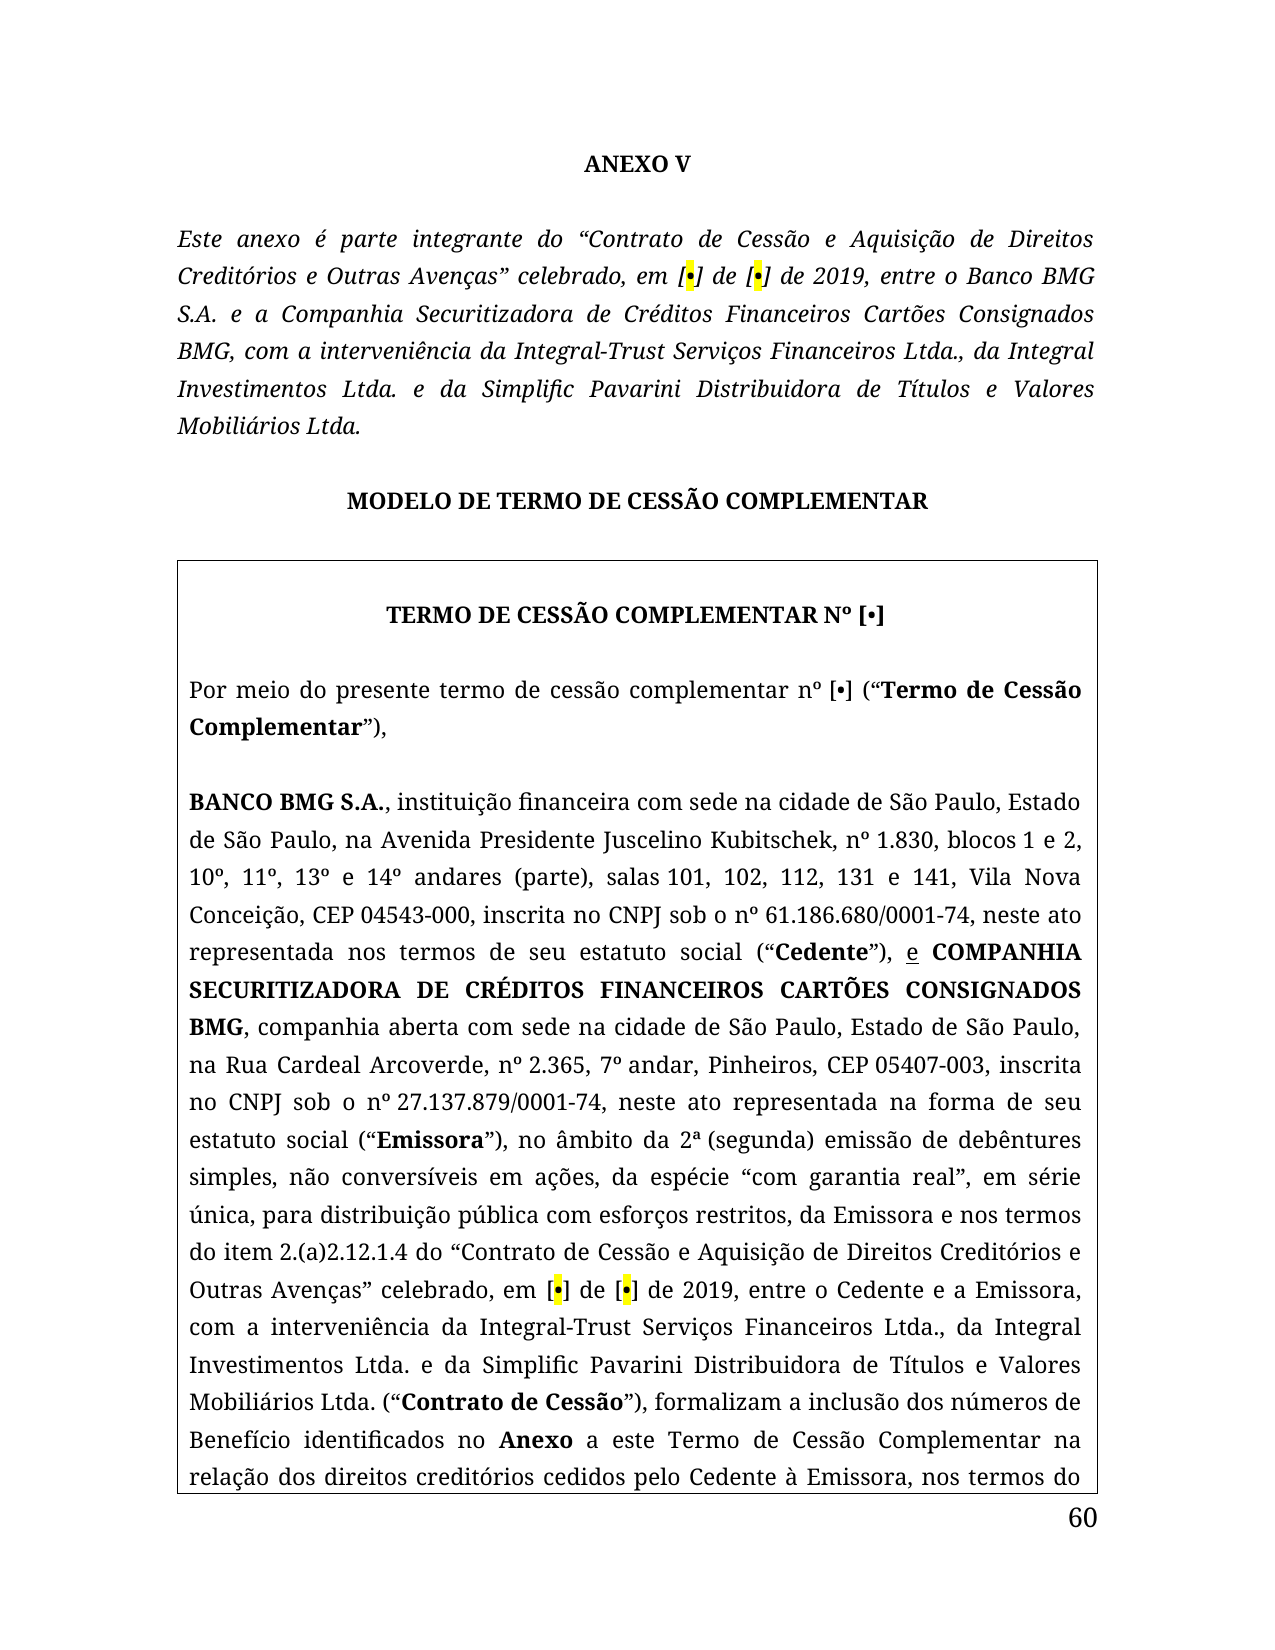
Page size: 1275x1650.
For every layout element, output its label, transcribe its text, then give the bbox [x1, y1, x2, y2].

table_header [178, 561, 1097, 1492]
text ANEXO V [177, 148, 1098, 179]
text Este anexo é parte integrante do “Contrato de Cessão e Aquisição de Direitos Creditórios e Outras Avenças” celebrado, em [•] de [•] de 2019, entre o Banco BMG S.A. e a Companhia Securitizadora de Créditos Financeiros Cartões Consignados BMG, com a interveniência da Integral-Trust Serviços Financeiros Ltda., da Integral Investimentos Ltda. e da Simplific Pavarini Distribuidora de Títulos e Valores Mobiliários Ltda. [177, 223, 1098, 441]
text MODELO DE TERMO DE CESSÃO COMPLEMENTAR [177, 485, 1098, 516]
